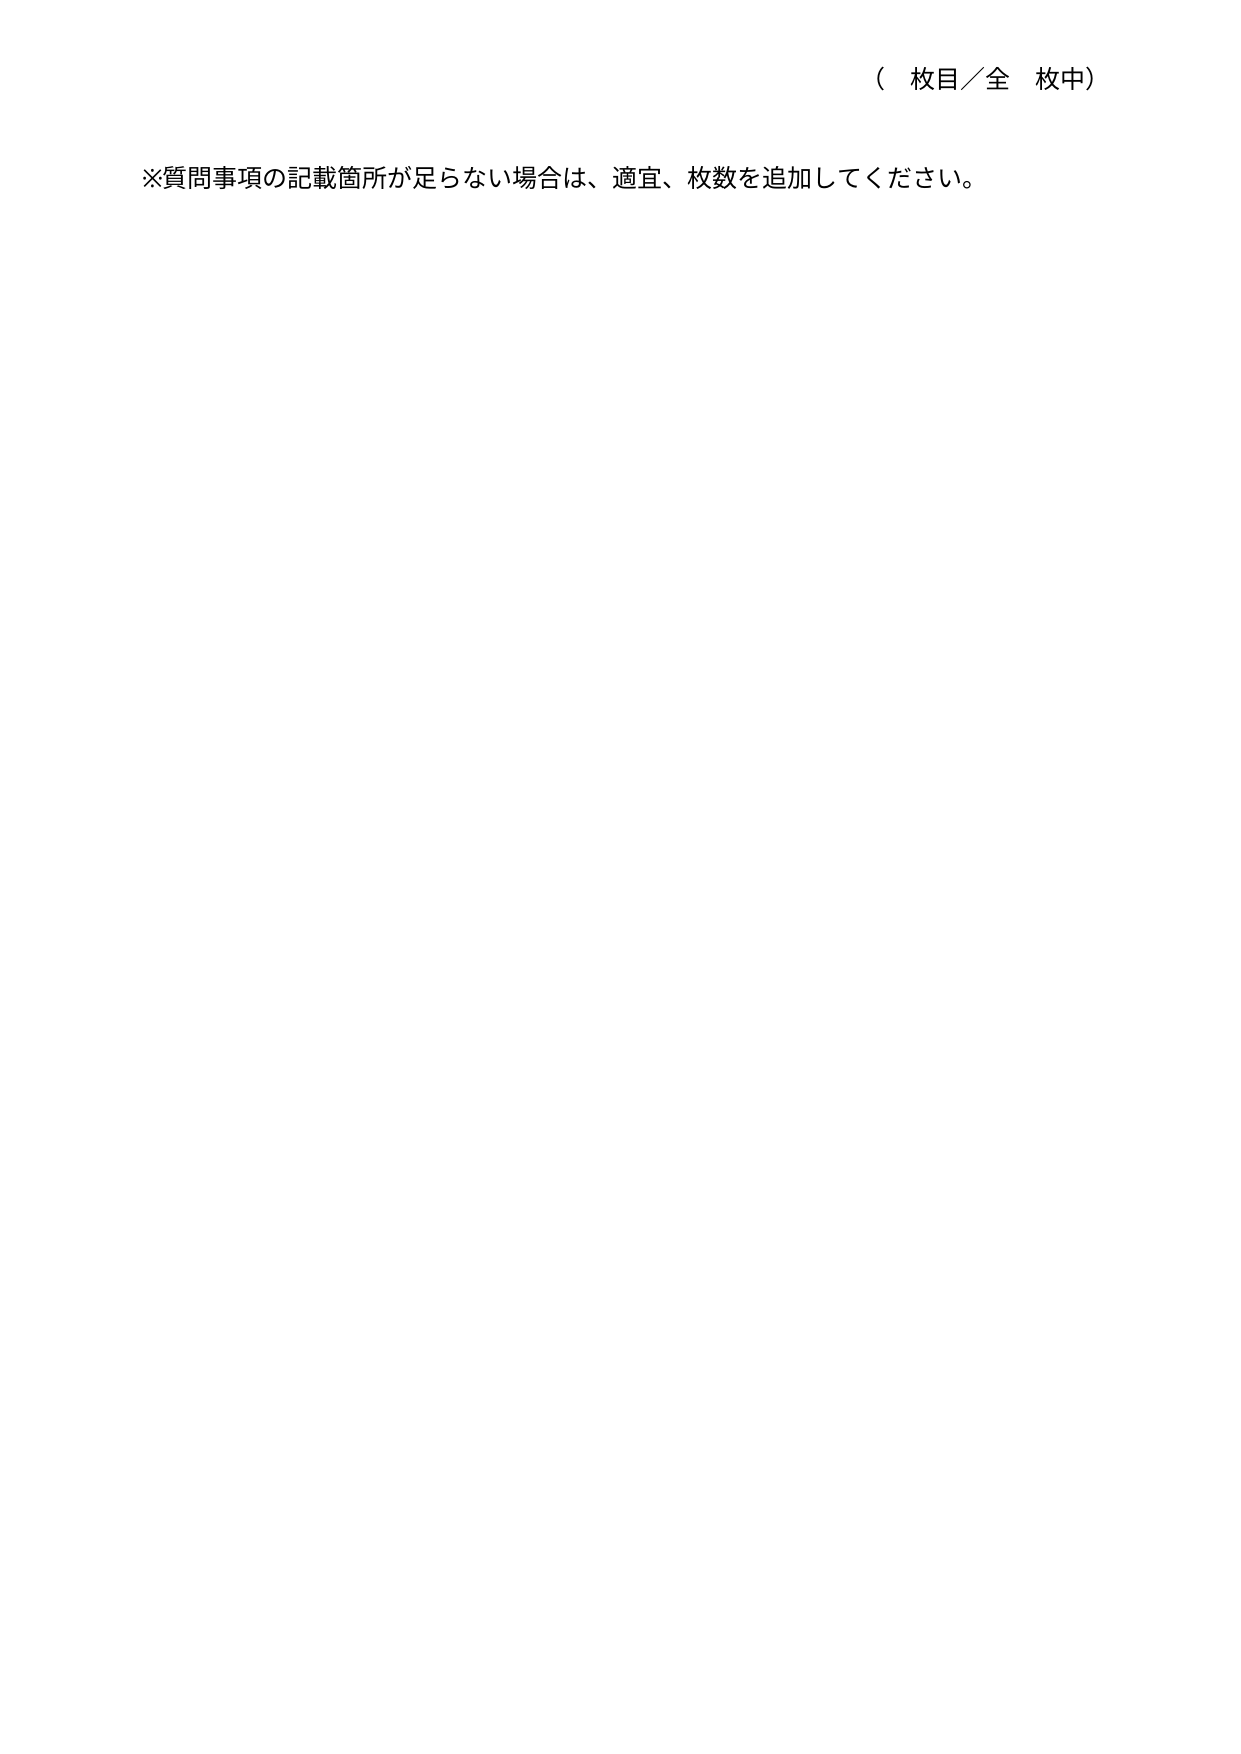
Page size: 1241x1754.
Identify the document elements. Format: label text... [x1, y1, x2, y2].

text ※質問事項の記載箇所が足らない場合は、適宜、枚数を追加してください。 [142, 159, 1110, 195]
